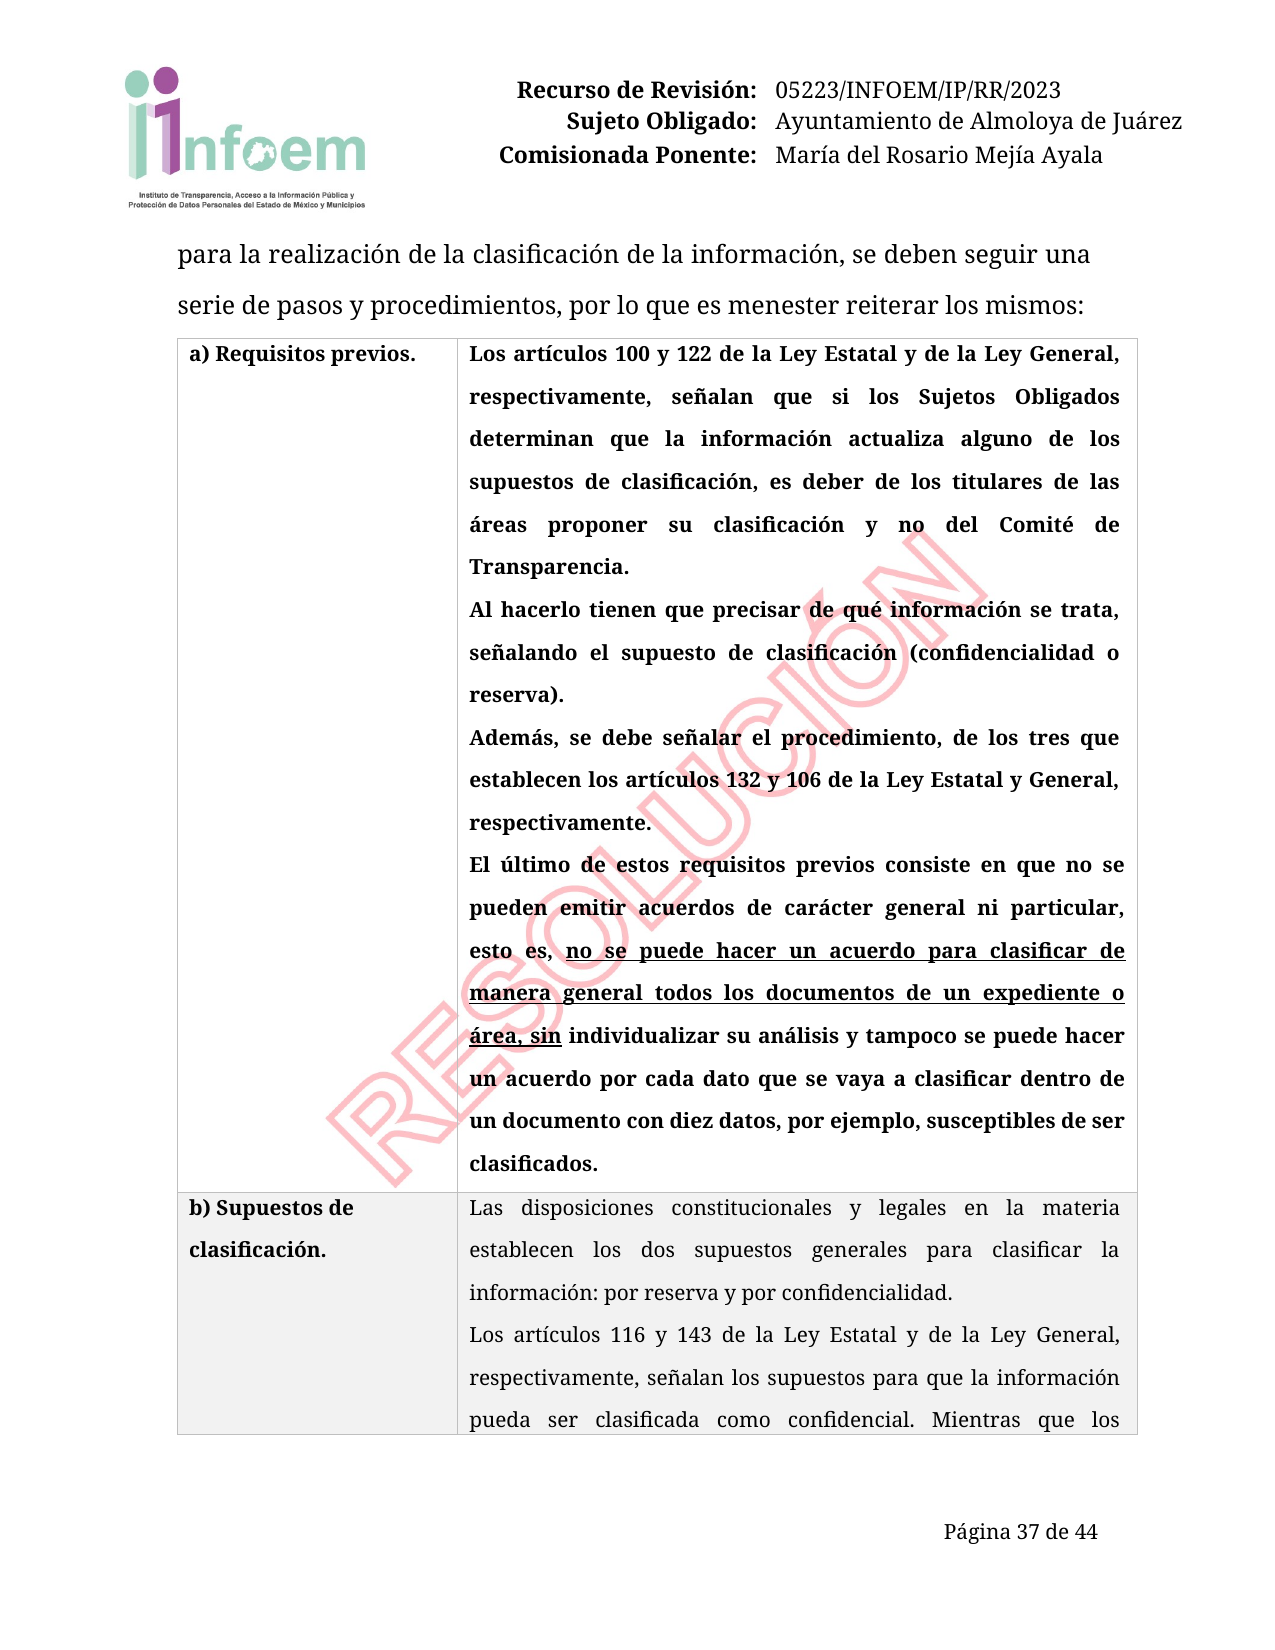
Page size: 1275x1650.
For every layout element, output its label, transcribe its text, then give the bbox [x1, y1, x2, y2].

picture [5, 6, 1275, 1650]
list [177, 236, 1093, 321]
table_header a) Requisitos previos. [178, 339, 457, 1192]
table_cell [458, 1193, 1137, 1434]
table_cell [178, 1193, 457, 1434]
table_header Los artículos 100 y 122 de la Ley Estatal y de la Ley General, respectivamente, señalan que si los Sujetos Obligados determinan que la información actualiza alguno de los supuestos de clasificación, es deber de los titulares de las áreas proponer su clasificación y no del Comité de Transparencia. Al hacerlo tienen que precisar de qué información se trata, señalando el supuesto de clasificación (confidencialidad o reserva). Además, se debe señalar el procedimiento, de los tres que establecen los artículos 132 y 106 de la Ley Estatal y General, respectivamente. El último de estos requisitos previos consiste en que no se pueden emitir acuerdos de carácter general ni particular, esto es, no se puede hacer un acuerdo para clasificar de manera general todos los documentos de un expediente o área, sin individualizar su análisis y tampoco se puede hacer un acuerdo por cada dato que se vaya a clasificar dentro de un documento con diez datos, por ejemplo, susceptibles de ser clasificados. [458, 339, 1137, 1192]
